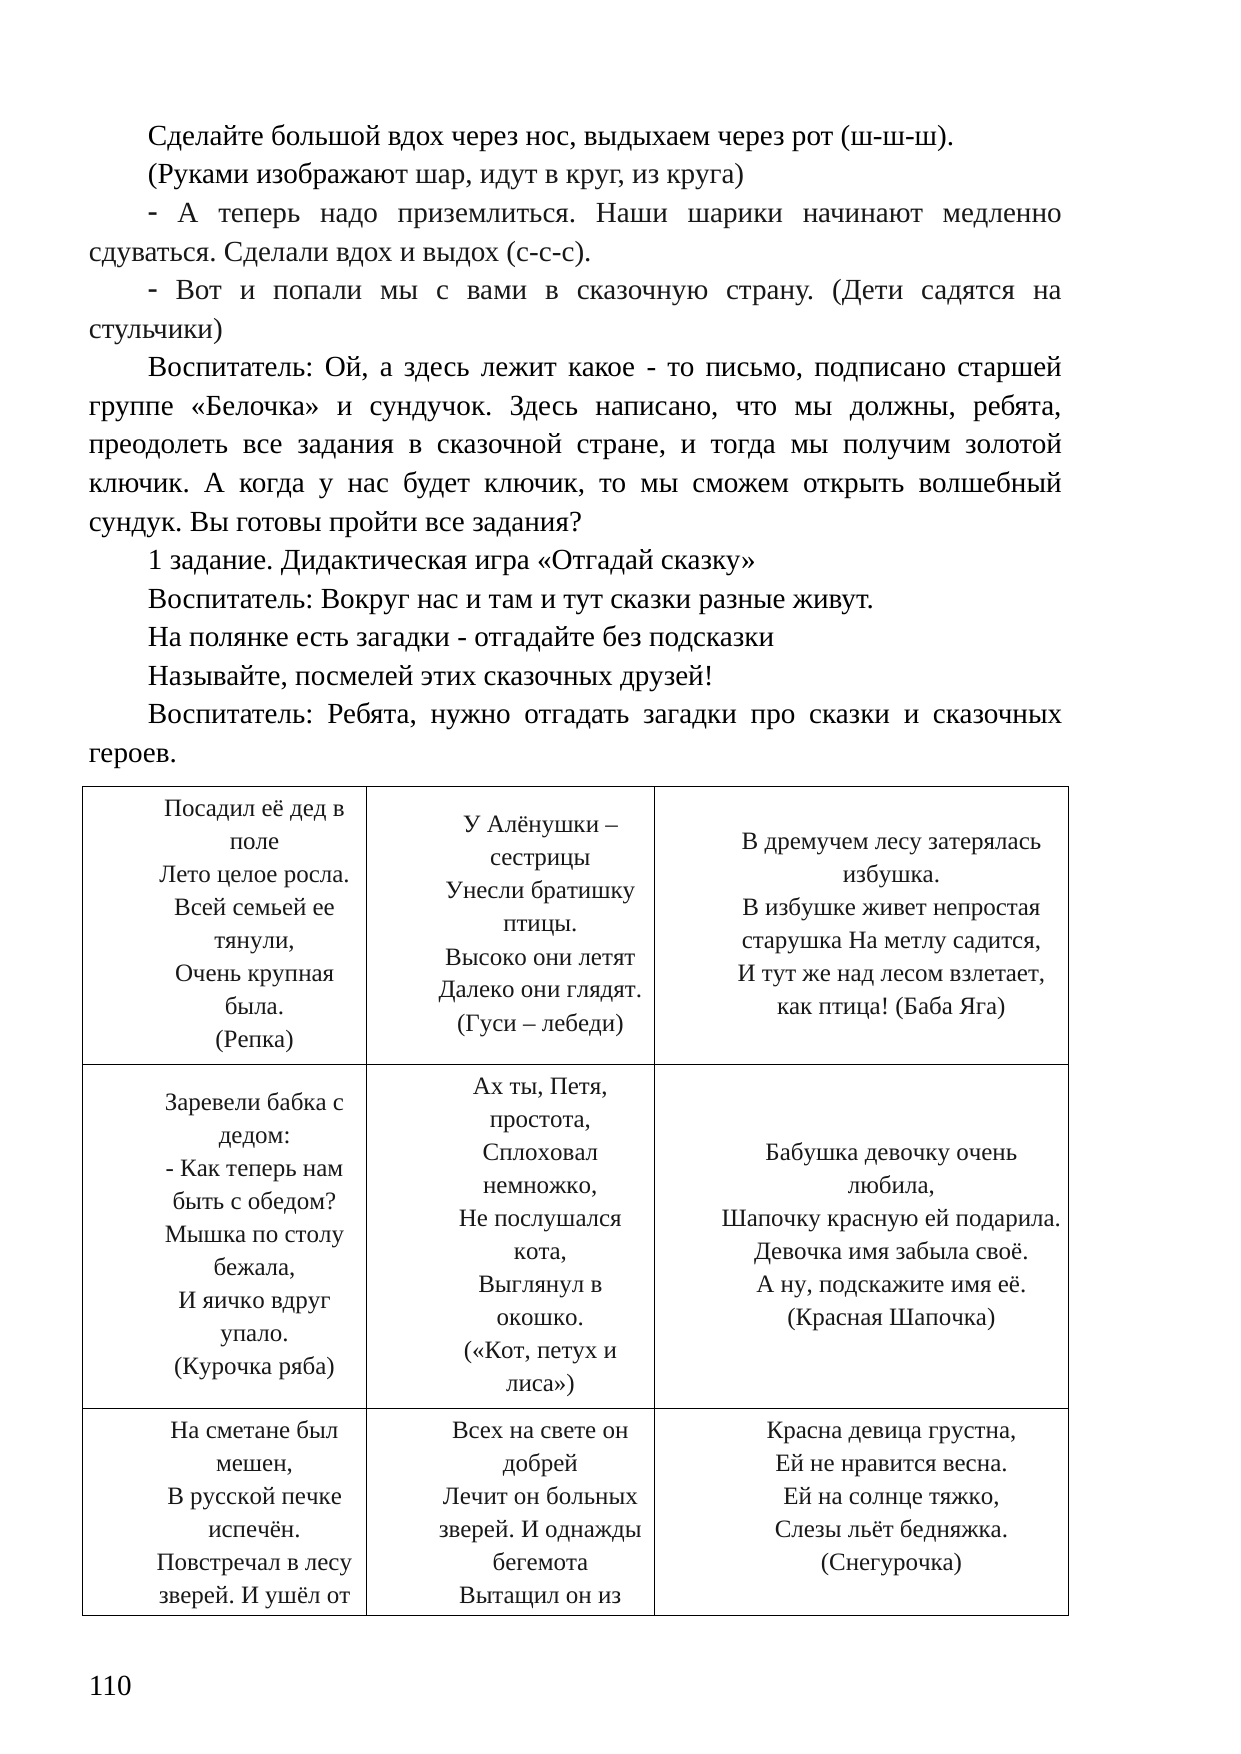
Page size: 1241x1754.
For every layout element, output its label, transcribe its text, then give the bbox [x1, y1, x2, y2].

table_header В дремучем лесу затерялась избушка. В избушке живет непростая старушка На метлу садится, И тут же над лесом взлетает, как птица! (Баба Яга) [655, 787, 1068, 1064]
text Воспитатель: Вокруг нас и там и тут сказки разные живут. [89, 581, 1063, 614]
table_cell Бабушка девочку очень любила, Шапочку красную ей подарила. Девочка имя забыла своё. А ну, подскажите имя её. (Красная Шапочка) [655, 1065, 1068, 1408]
table_cell Ах ты, Петя, простота, Сплоховал немножко, Не послушался кота, Выглянул в окошко. («Кот, петух и лиса») [367, 1065, 654, 1408]
text Воспитатель: Ребята, нужно отгадать загадки про сказки и сказочных героев. [89, 696, 1063, 768]
text Называйте, посмелей этих сказочных друзей! [89, 658, 1063, 691]
text Сделайте большой вдох через нос, выдыхаем через рот (ш-ш-ш). [89, 118, 1063, 152]
table_cell Заревели бабка с дедом: - Как теперь нам быть с обедом? Мышка по столу бежала, И яичко вдруг упало. (Курочка ряба) [83, 1065, 366, 1408]
table_cell Всех на свете он добрей Лечит он больных зверей. И однажды бегемота Вытащил он из болота. (доктор Айболит). [367, 1409, 654, 1614]
text Вот и попали мы с вами в сказочную страну. (Дети садятся на стульчики) [89, 272, 1063, 344]
table_header Посадил её дед в поле Лето целое росла. Всей семьей ее тянули, Очень крупная была. (Репка) [83, 787, 366, 1064]
text (Руками изображают шар, идут в круг, из круга) [89, 157, 1063, 190]
text А теперь надо приземлиться. Наши шарики начинают медленно сдуваться. Сделали вдох и выдох (с-с-с). [89, 195, 1063, 267]
table_cell На сметане был мешен, В русской печке испечён. Повстречал в лесу зверей. И ушёл от них скорей. (Колобок) [83, 1409, 366, 1614]
text На полянке есть загадки - отгадайте без подсказки [89, 619, 1063, 653]
text Воспитатель: Ой, а здесь лежит какое - то письмо, подписано старшей группе «Белочка» и сундучок. Здесь написано, что мы должны, ребята, преодолеть все задания в сказочной стране, и тогда мы получим золотой ключик. А когда у нас будет ключик, то мы сможем открыть волшебный сундук. Вы готовы пройти все задания? [89, 349, 1063, 537]
table_cell Красна девица грустна, Ей не нравится весна. Ей на солнце тяжко, Слезы льёт бедняжка. (Снегурочка) [655, 1409, 1068, 1614]
text 1 задание. Дидактическая игра «Отгадай сказку» [89, 542, 1063, 576]
table_header У Алёнушки – сестрицы Унесли братишку птицы. Высоко они летят Далеко они глядят. (Гуси – лебеди) [367, 787, 654, 1064]
